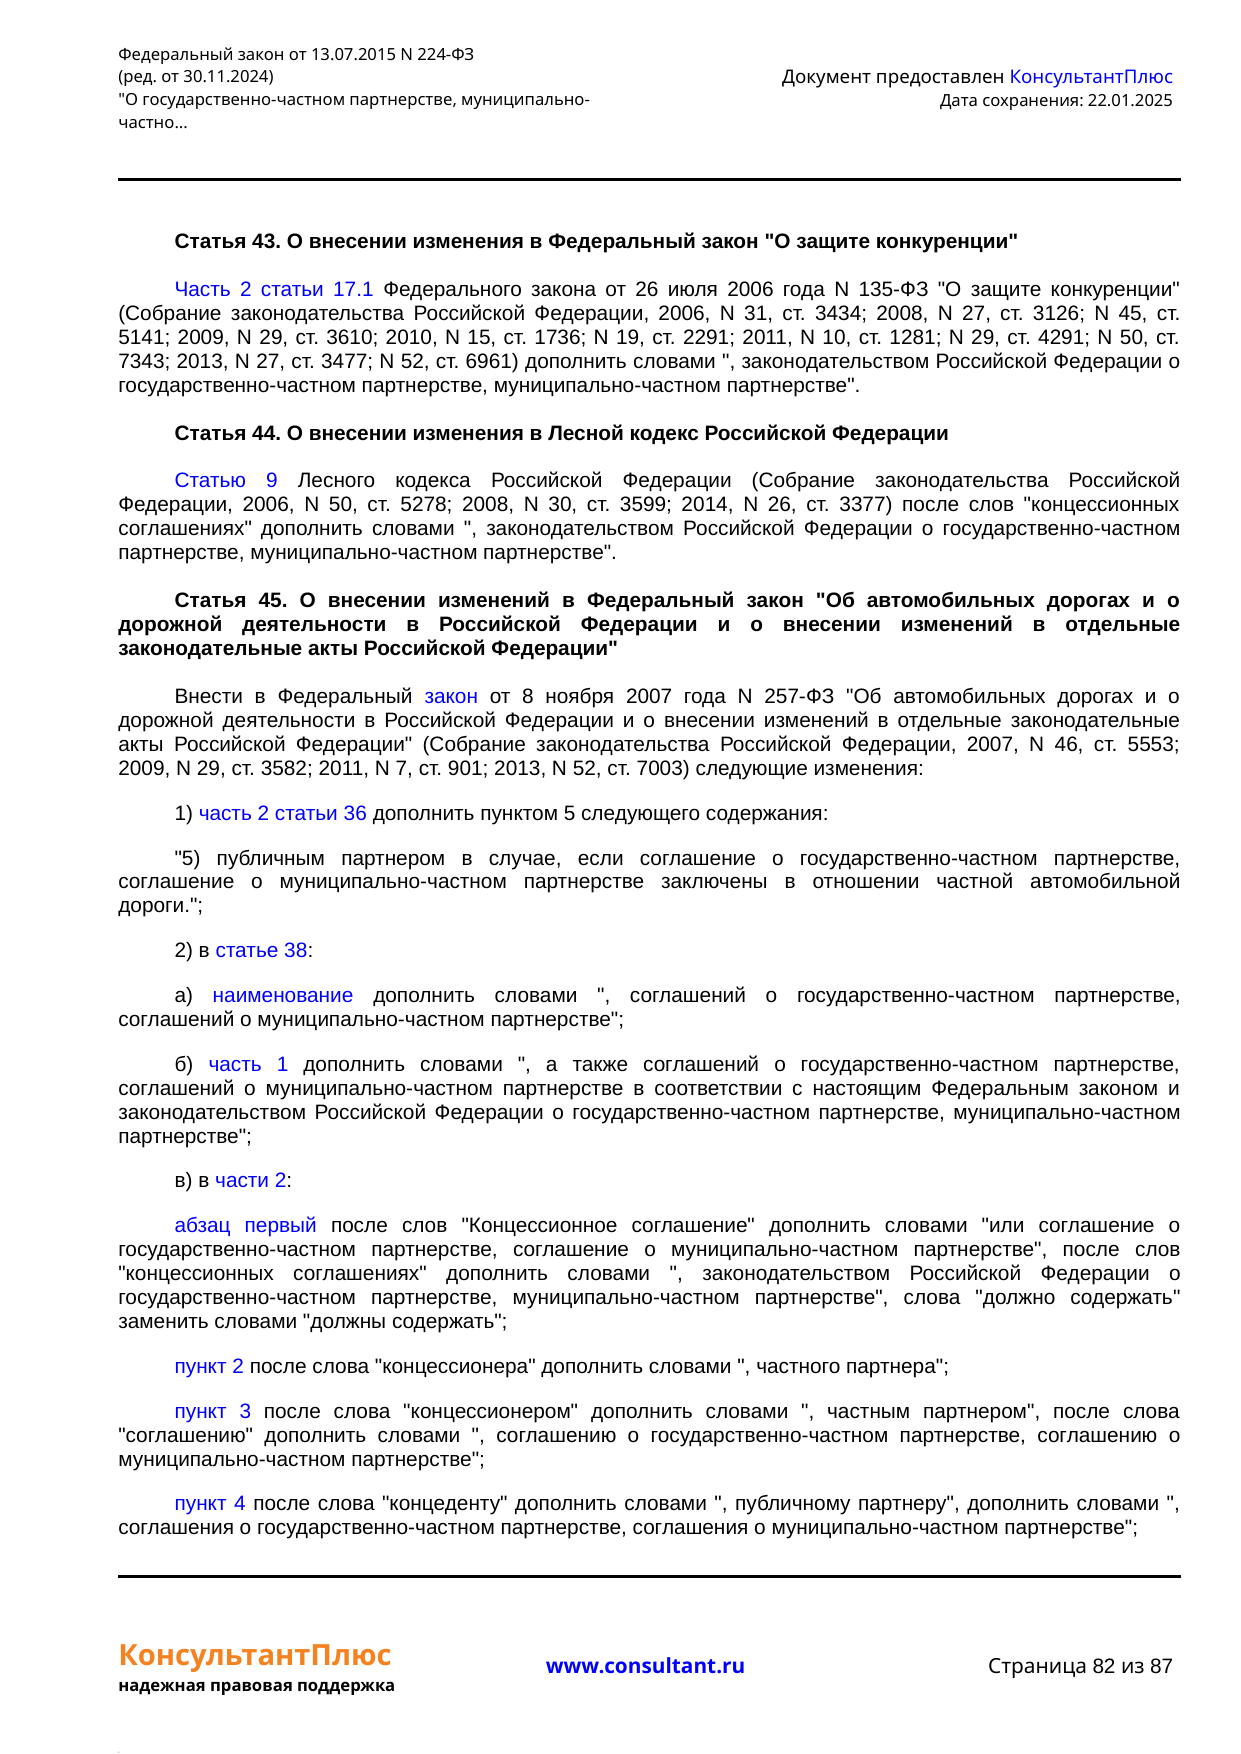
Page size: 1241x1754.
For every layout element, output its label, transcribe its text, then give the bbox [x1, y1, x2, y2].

text абзац первый после слов "Концессионное соглашение" дополнить словами "или соглашение о государственно-частном партнерстве, соглашение о муниципально-частном партнерстве", после слов "концессионных соглашениях" дополнить словами ", законодательством Российской Федерации о государственно-частном партнерстве, муниципально-частном партнерстве", слова "должно содержать" заменить словами "должны содержать"; [118, 1213, 1181, 1333]
text 2) в статье 38: [118, 938, 1181, 962]
text в) в части 2: [118, 1168, 1181, 1192]
text пункт 2 после слова "концессионера" дополнить словами ", частного партнера"; [118, 1354, 1181, 1378]
title Статья 44. О внесении изменения в Лесной кодекс Российской Федерации [118, 420, 1181, 444]
title Статья 45. О внесении изменений в Федеральный закон "Об автомобильных дорогах и о дорожной деятельности в Российской Федерации и о внесении изменений в отдельные законодательные акты Российской Федерации" [118, 588, 1181, 660]
text а) наименование дополнить словами ", соглашений о государственно-частном партнерстве, соглашений о муниципально-частном партнерстве"; [118, 983, 1181, 1031]
text б) часть 1 дополнить словами ", а также соглашений о государственно-частном партнерстве, соглашений о муниципально-частном партнерстве в соответствии с настоящим Федеральным законом и законодательством Российской Федерации о государственно-частном партнерстве, муниципально-частном партнерстве"; [118, 1052, 1181, 1147]
text Статью 9 Лесного кодекса Российской Федерации (Собрание законодательства Российской Федерации, 2006, N 50, ст. 5278; 2008, N 30, ст. 3599; 2014, N 26, ст. 3377) после слов "концессионных соглашениях" дополнить словами ", законодательством Российской Федерации о государственно-частном партнерстве, муниципально-частном партнерстве". [118, 468, 1181, 564]
text "5) публичным партнером в случае, если соглашение о государственно-частном партнерстве, соглашение о муниципально-частном партнерстве заключены в отношении частной автомобильной дороги."; [118, 845, 1181, 917]
title Статья 43. О внесении изменения в Федеральный закон "О защите конкуренции" [118, 229, 1181, 253]
text Внести в Федеральный закон от 8 ноября 2007 года N 257-ФЗ "Об автомобильных дорогах и о дорожной деятельности в Российской Федерации и о внесении изменений в отдельные законодательные акты Российской Федерации" (Собрание законодательства Российской Федерации, 2007, N 46, ст. 5553; 2009, N 29, ст. 3582; 2011, N 7, ст. 901; 2013, N 52, ст. 7003) следующие изменения: [118, 684, 1181, 780]
text пункт 3 после слова "концессионером" дополнить словами ", частным партнером", после слова "соглашению" дополнить словами ", соглашению о государственно-частном партнерстве, соглашению о муниципально-частном партнерстве"; [118, 1398, 1181, 1470]
text пункт 4 после слова "концеденту" дополнить словами ", публичному партнеру", дополнить словами ", соглашения о государственно-частном партнерстве, соглашения о муниципально-частном партнерстве"; [118, 1491, 1181, 1539]
text Часть 2 статьи 17.1 Федерального закона от 26 июля 2006 года N 135-ФЗ "О защите конкуренции" (Собрание законодательства Российской Федерации, 2006, N 31, ст. 3434; 2008, N 27, ст. 3126; N 45, ст. 5141; 2009, N 29, ст. 3610; 2010, N 15, ст. 1736; N 19, ст. 2291; 2011, N 10, ст. 1281; N 29, ст. 4291; N 50, ст. 7343; 2013, N 27, ст. 3477; N 52, ст. 6961) дополнить словами ", законодательством Российской Федерации о государственно-частном партнерстве, муниципально-частном партнерстве". [118, 277, 1181, 396]
text 1) часть 2 статьи 36 дополнить пунктом 5 следующего содержания: [118, 801, 1181, 824]
